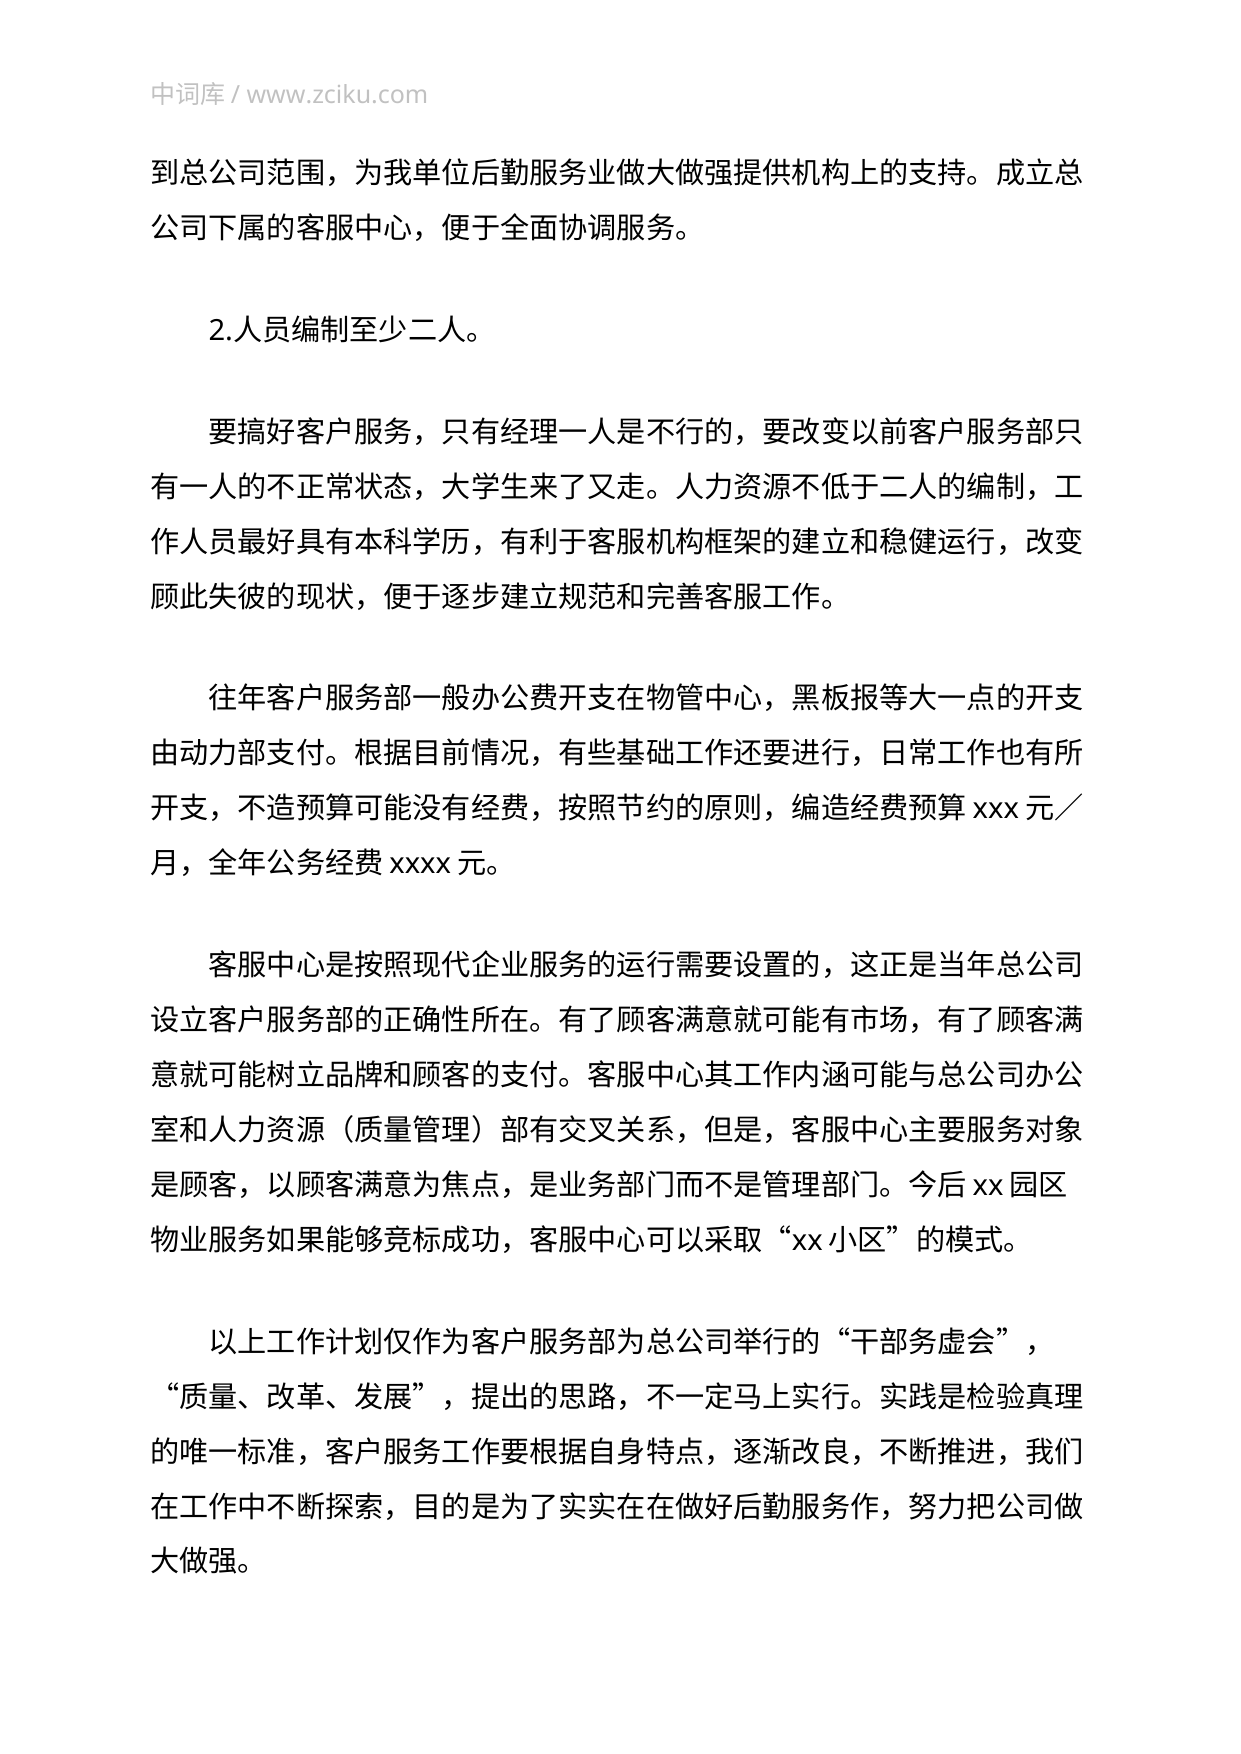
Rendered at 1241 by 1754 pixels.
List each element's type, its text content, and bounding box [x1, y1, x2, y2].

text 以上工作计划仅作为客户服务部为总公司举行的“干部务虚会”，“质量、改革、发展”，提出的思路，不一定马上实行。实践是检验真理的唯一标准，客户服务工作要根据自身特点，逐渐改良，不断推进，我们在工作中不断探索，目的是为了实实在在做好后勤服务作，努力把公司做大做强。 [150, 1318, 1090, 1580]
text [150, 150, 1090, 247]
text 要搞好客户服务，只有经理一人是不行的，要改变以前客户服务部只有一人的不正常状态，大学生来了又走。人力资源不低于二人的编制，工作人员最好具有本科学历，有利于客服机构框架的建立和稳健运行，改变顾此失彼的现状，便于逐步建立规范和完善客服工作。 [150, 409, 1090, 616]
text 往年客户服务部一般办公费开支在物管中心，黑板报等大一点的开支由动力部支付。根据目前情况，有些基础工作还要进行，日常工作也有所开支，不造预算可能没有经费，按照节约的原则，编造经费预算xxx元∕月，全年公务经费xxxx元。 [150, 675, 1090, 882]
text 客服中心是按照现代企业服务的运行需要设置的，这正是当年总公司设立客户服务部的正确性所在。有了顾客满意就可能有市场，有了顾客满意就可能树立品牌和顾客的支付。客服中心其工作内涵可能与总公司办公室和人力资源（质量管理）部有交叉关系，但是，客服中心主要服务对象是顾客，以顾客满意为焦点，是业务部门而不是管理部门。今后xx园区物业服务如果能够竞标成功，客服中心可以采取“xx小区”的模式。 [150, 942, 1090, 1259]
text 2.人员编制至少二人。 [150, 307, 1090, 349]
